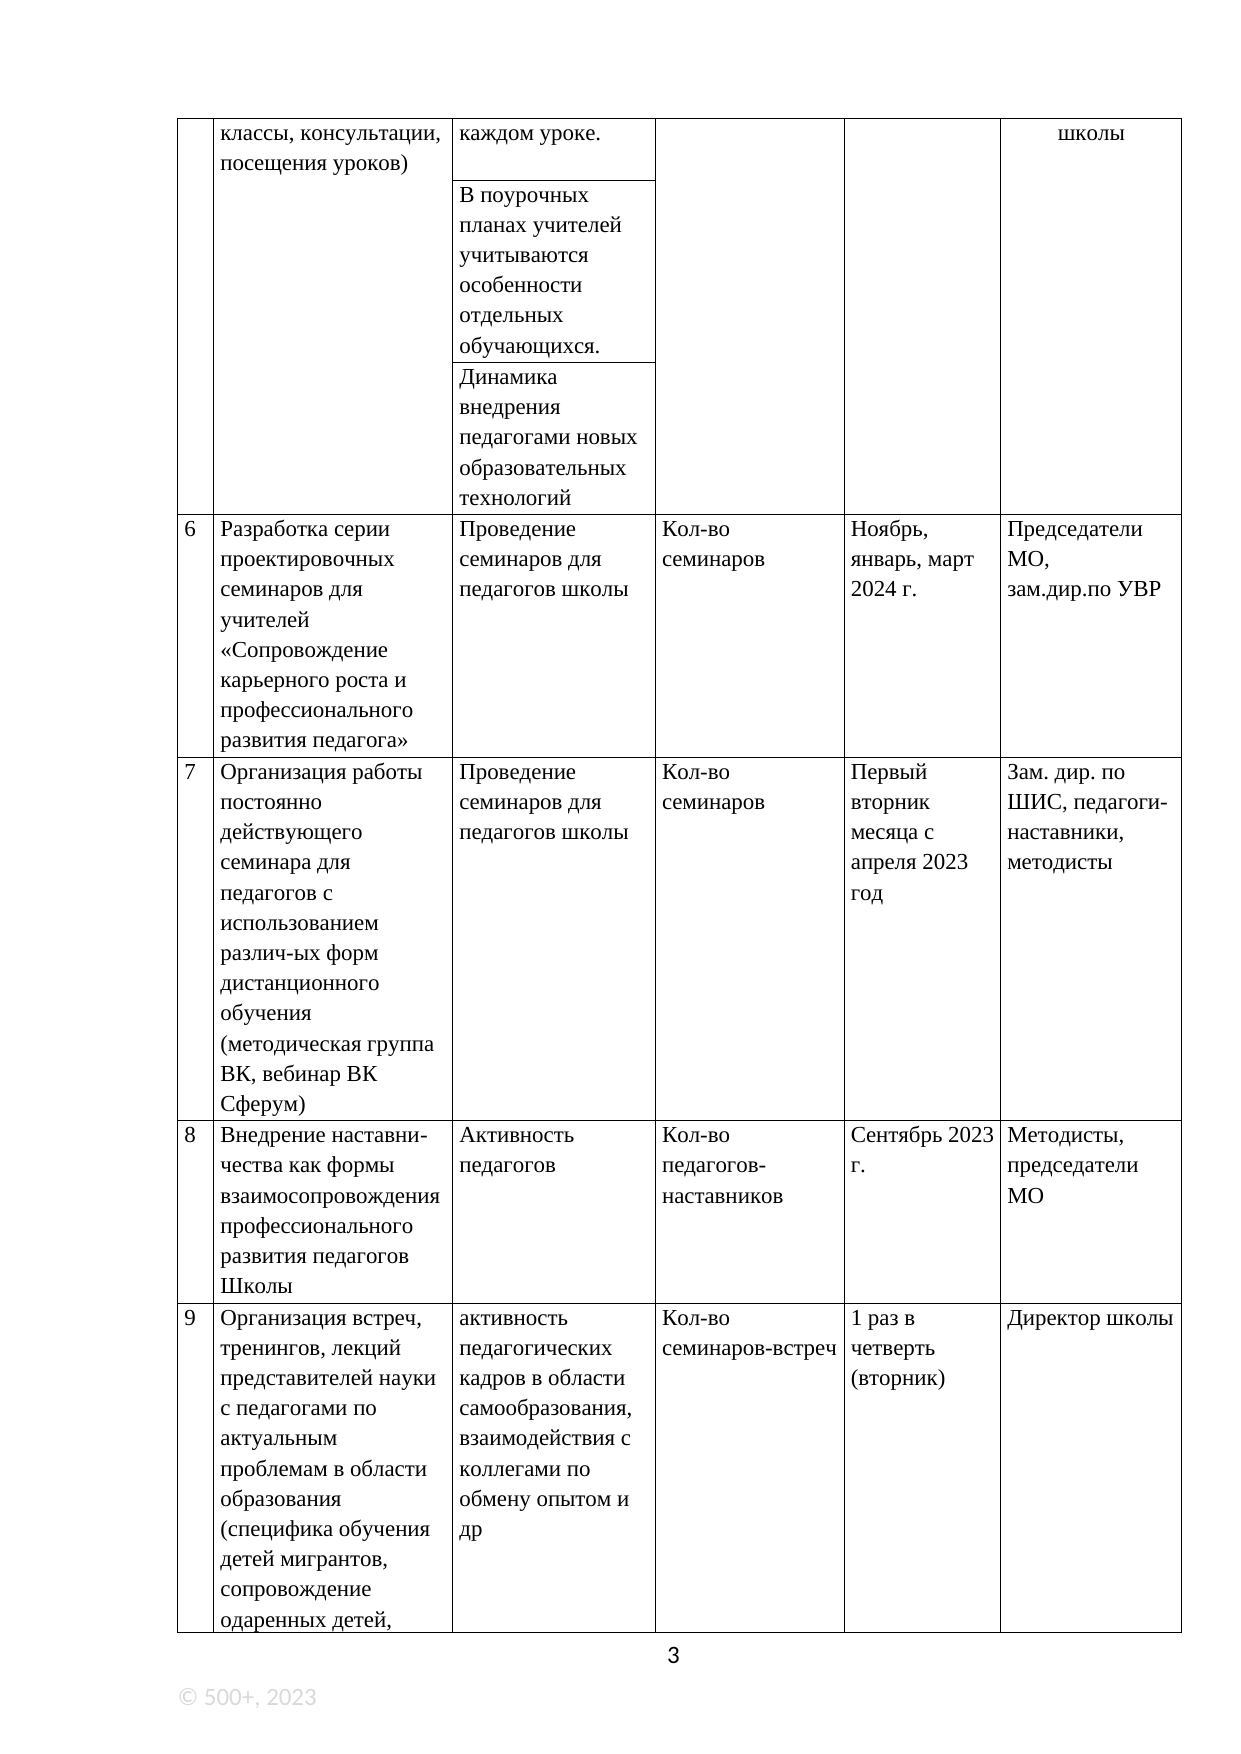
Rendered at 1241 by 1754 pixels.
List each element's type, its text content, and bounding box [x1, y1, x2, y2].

table_cell Директор школы [1001, 1304, 1181, 1632]
table_cell Методисты, председатели МО [1001, 1121, 1181, 1302]
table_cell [845, 1304, 1000, 1632]
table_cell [656, 119, 844, 514]
table_cell Разработка серии проектировочных семинаров для учителей «Сопровождение карьерного роста и профессионального развития педагога» [214, 515, 452, 757]
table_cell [214, 1304, 452, 1632]
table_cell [453, 1304, 655, 1632]
table_cell Первый вторник месяца с апреля 2023 год [845, 758, 1000, 1120]
table_cell Председатели МО, зам.дир.по УВР [1001, 515, 1181, 757]
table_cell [453, 119, 655, 179]
table_cell Внедрение наставничества как формы взаимосопровождения профессионального развития педагогов Школы [214, 1121, 452, 1302]
table_cell Кол-во семинаров [656, 758, 844, 1120]
table_cell Проведение семинаров для педагогов школы [453, 515, 655, 757]
table_cell Зам. дир. по ШИС, педагоги-наставники, методисты [1001, 758, 1181, 1120]
table_cell 5 [178, 119, 213, 179]
table_cell Организация работы постоянно действующего семинара для педагогов с использованием различ-ых форм дистанционного обучения (методическая группа ВК, вебинар ВК Сферум) [214, 758, 452, 1120]
table_cell 8 [178, 1121, 213, 1302]
table_cell Ноябрь, январь, март 2024 г. [845, 515, 1000, 757]
table_cell Проведение семинаров для педагогов школы [453, 758, 655, 1120]
table_cell 7 [178, 758, 213, 1120]
table_cell Кол-во педагогов-наставников [656, 1121, 844, 1302]
table_cell Активность педагогов [453, 1121, 655, 1302]
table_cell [214, 119, 452, 179]
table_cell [845, 119, 1000, 514]
table_cell Динамика внедрения педагогами новых образовательных технологий [453, 363, 655, 514]
table_cell [178, 180, 213, 514]
table_cell Сентябрь 2023 г. [845, 1121, 1000, 1302]
table_cell 9 [178, 1304, 213, 1632]
table_cell 6 [178, 515, 213, 757]
table_cell В поурочных планах учителей учитываются особенности отдельных обучающихся. [453, 181, 655, 362]
table_cell Кол-во семинаров [656, 515, 844, 757]
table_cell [656, 1304, 844, 1632]
table_cell Методисты школы [1001, 119, 1181, 514]
table_cell [214, 180, 452, 514]
